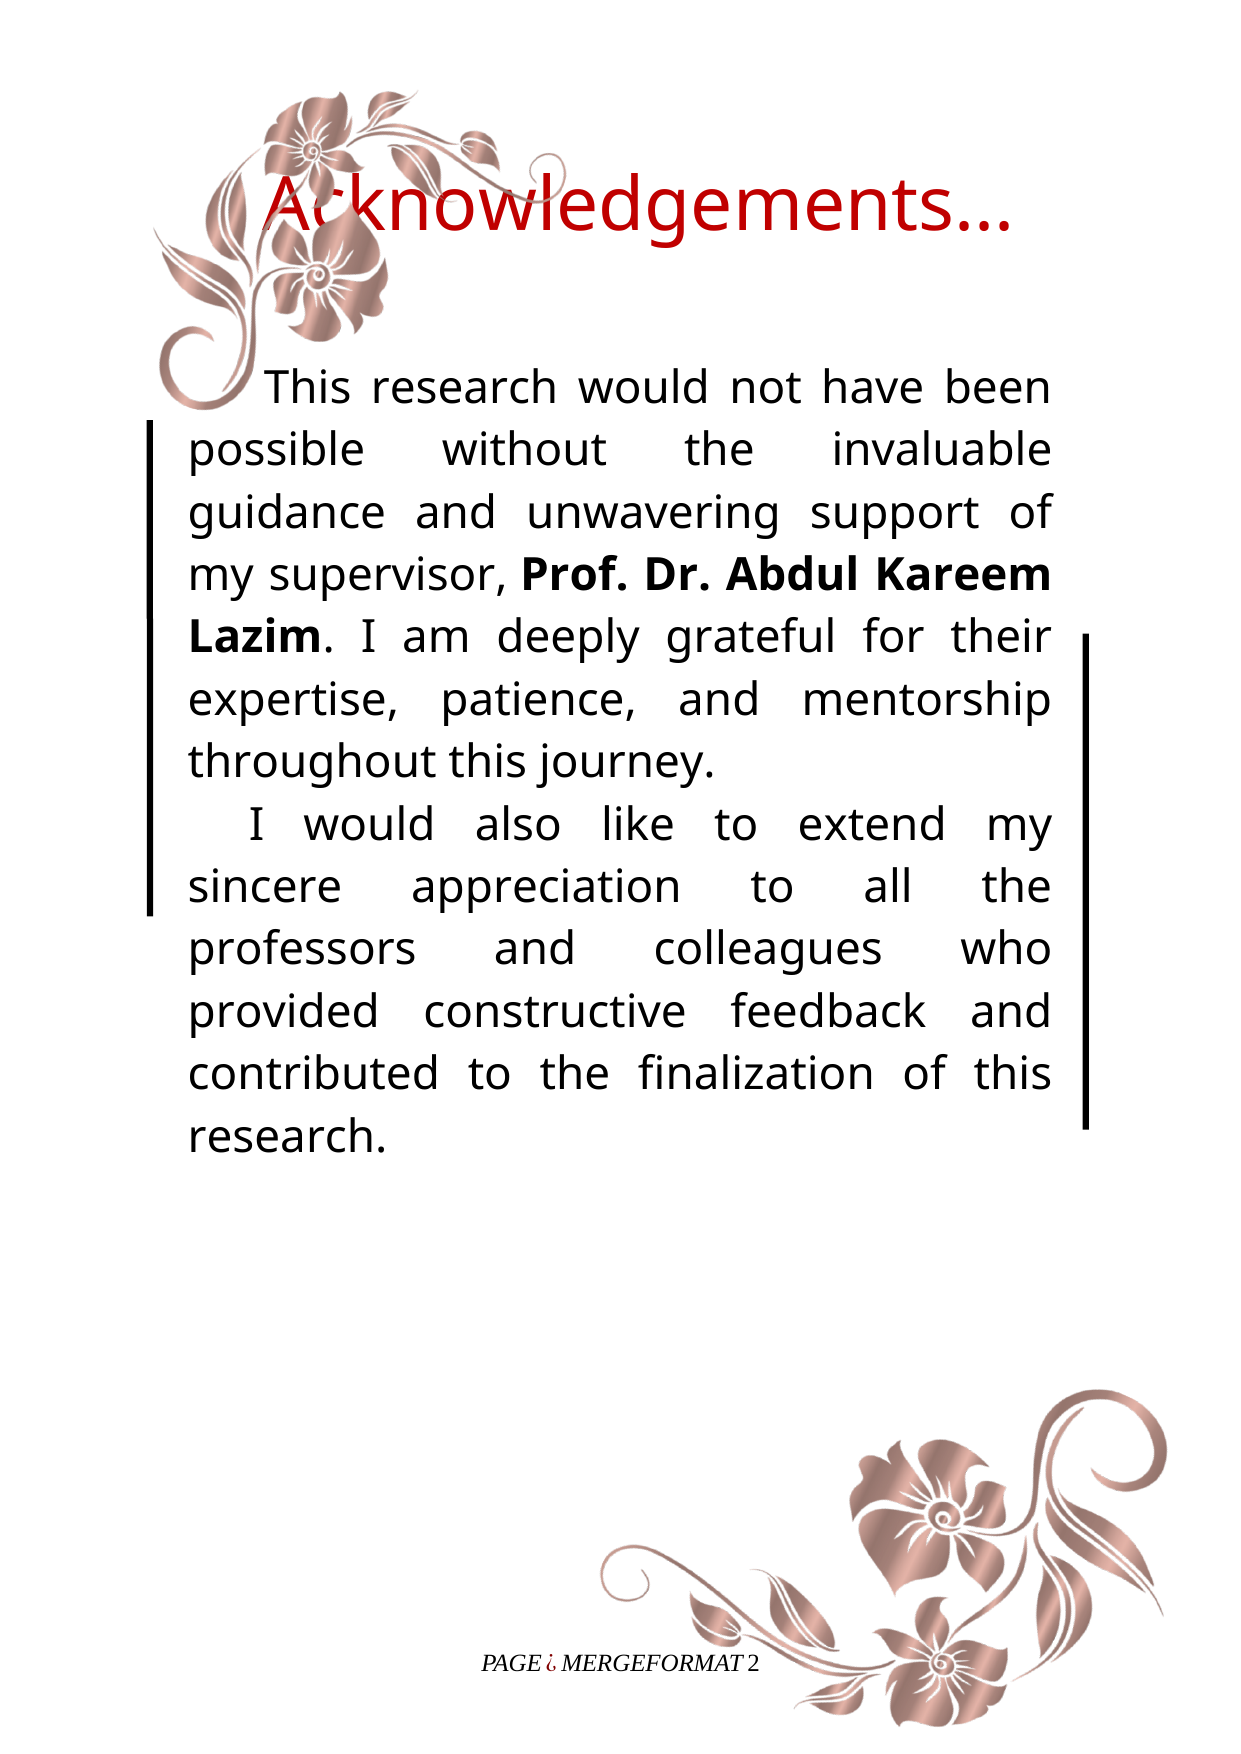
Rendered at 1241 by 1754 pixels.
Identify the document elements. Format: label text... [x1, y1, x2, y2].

text This research would not have been possible without the invaluable guidance and unwavering support of my supervisor, Prof. Dr. Abdul Kareem Lazim. I am deeply grateful for their expertise, patience, and mentorship throughout this journey. [187, 354, 1053, 791]
text I would also like to extend my sincere appreciation to all the professors and colleagues who provided constructive feedback and contributed to the finalization of this research. [187, 791, 1053, 1165]
text Acknowledgements... [544, 150, 1015, 252]
